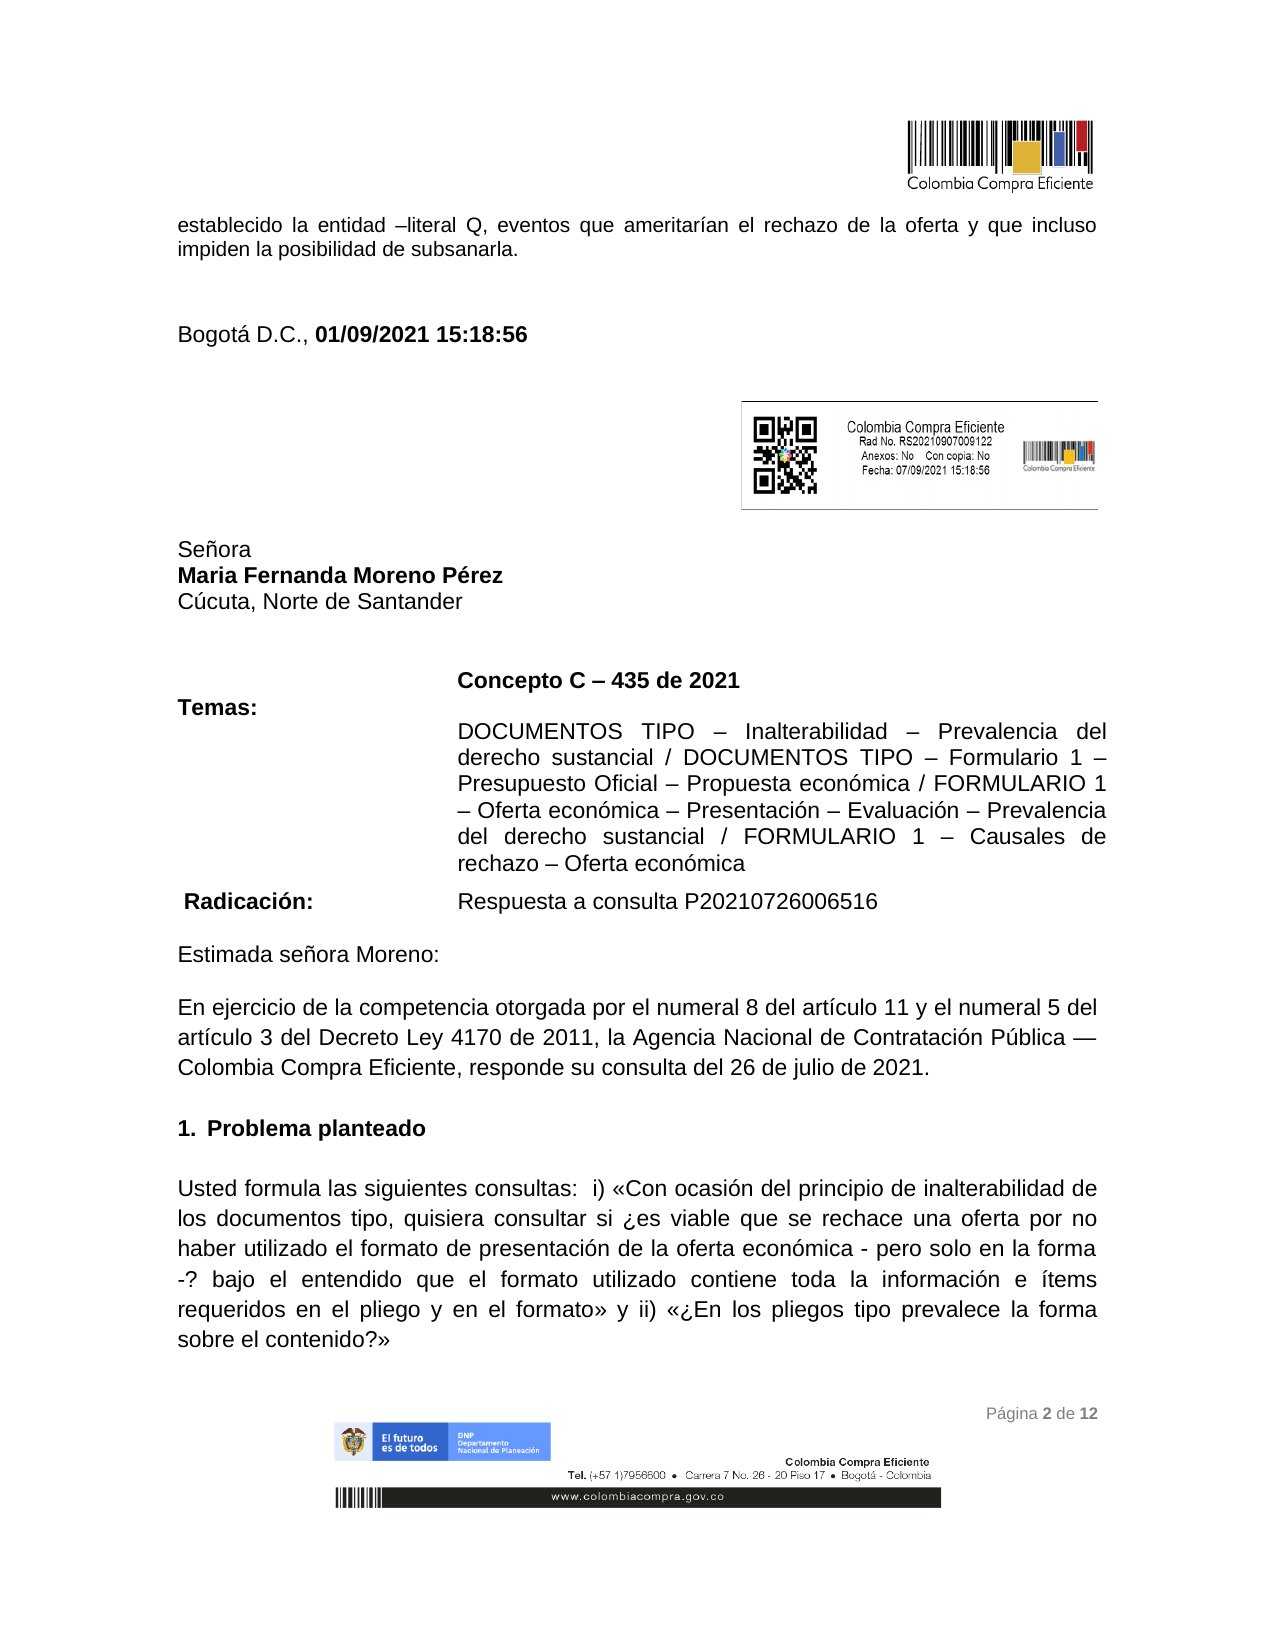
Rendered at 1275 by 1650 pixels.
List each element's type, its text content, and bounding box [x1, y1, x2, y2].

text Maria Fernanda Moreno Pérez [177, 562, 1098, 588]
text Concepto C ‒ 435 de 2021 [177, 667, 1098, 694]
text Bogotá D.C., 01/09/2021 15:18:56 [177, 321, 1098, 347]
table_cell Respuesta a consulta P20210726006516 [457, 876, 1107, 915]
table_cell Radicación: [177, 876, 457, 915]
table_header DOCUMENTOS TIPO – Inalterabilidad – Prevalencia del derecho sustancial / DOCUMENTOS TIPO – Formulario 1 – Presupuesto Oficial – Propuesta económica / FORMULARIO 1 – Oferta económica – Presentación – Evaluación – Prevalencia del derecho sustancial / FORMULARIO 1 – Causales de rechazo – Oferta económica [457, 694, 1107, 876]
text En ejercicio de la competencia otorgada por el numeral 8 del artículo 11 y el numeral 5 del artículo 3 del Decreto Ley 4170 de 2011, la Agencia Nacional de Contratación Pública ― Colombia Compra Eficiente, responde su consulta del 26 de julio de 2021. [177, 994, 1098, 1081]
text Estimada señora Moreno: [177, 941, 1098, 967]
picture [899, 114, 1099, 196]
text Señora [177, 536, 1098, 562]
table_header Temas: [177, 694, 457, 876]
text Usted formula las siguientes consultas: i) «Con ocasión del principio de inalterabilidad de los documentos tipo, quisiera consultar si ¿es viable que se rechace una oferta por no haber utilizado el formato de presentación de la oferta económica - pero solo en la forma -? bajo el entendido que el formato utilizado contiene toda la información e ítems requeridos en el pliego y en el formato» y ii) «¿En los pliegos tipo prevalece la forma sobre el contenido?» [177, 1175, 1098, 1352]
list Problema planteado [177, 1114, 1098, 1141]
picture [334, 1422, 942, 1508]
text Cúcuta, Norte de Santander [177, 588, 1098, 615]
